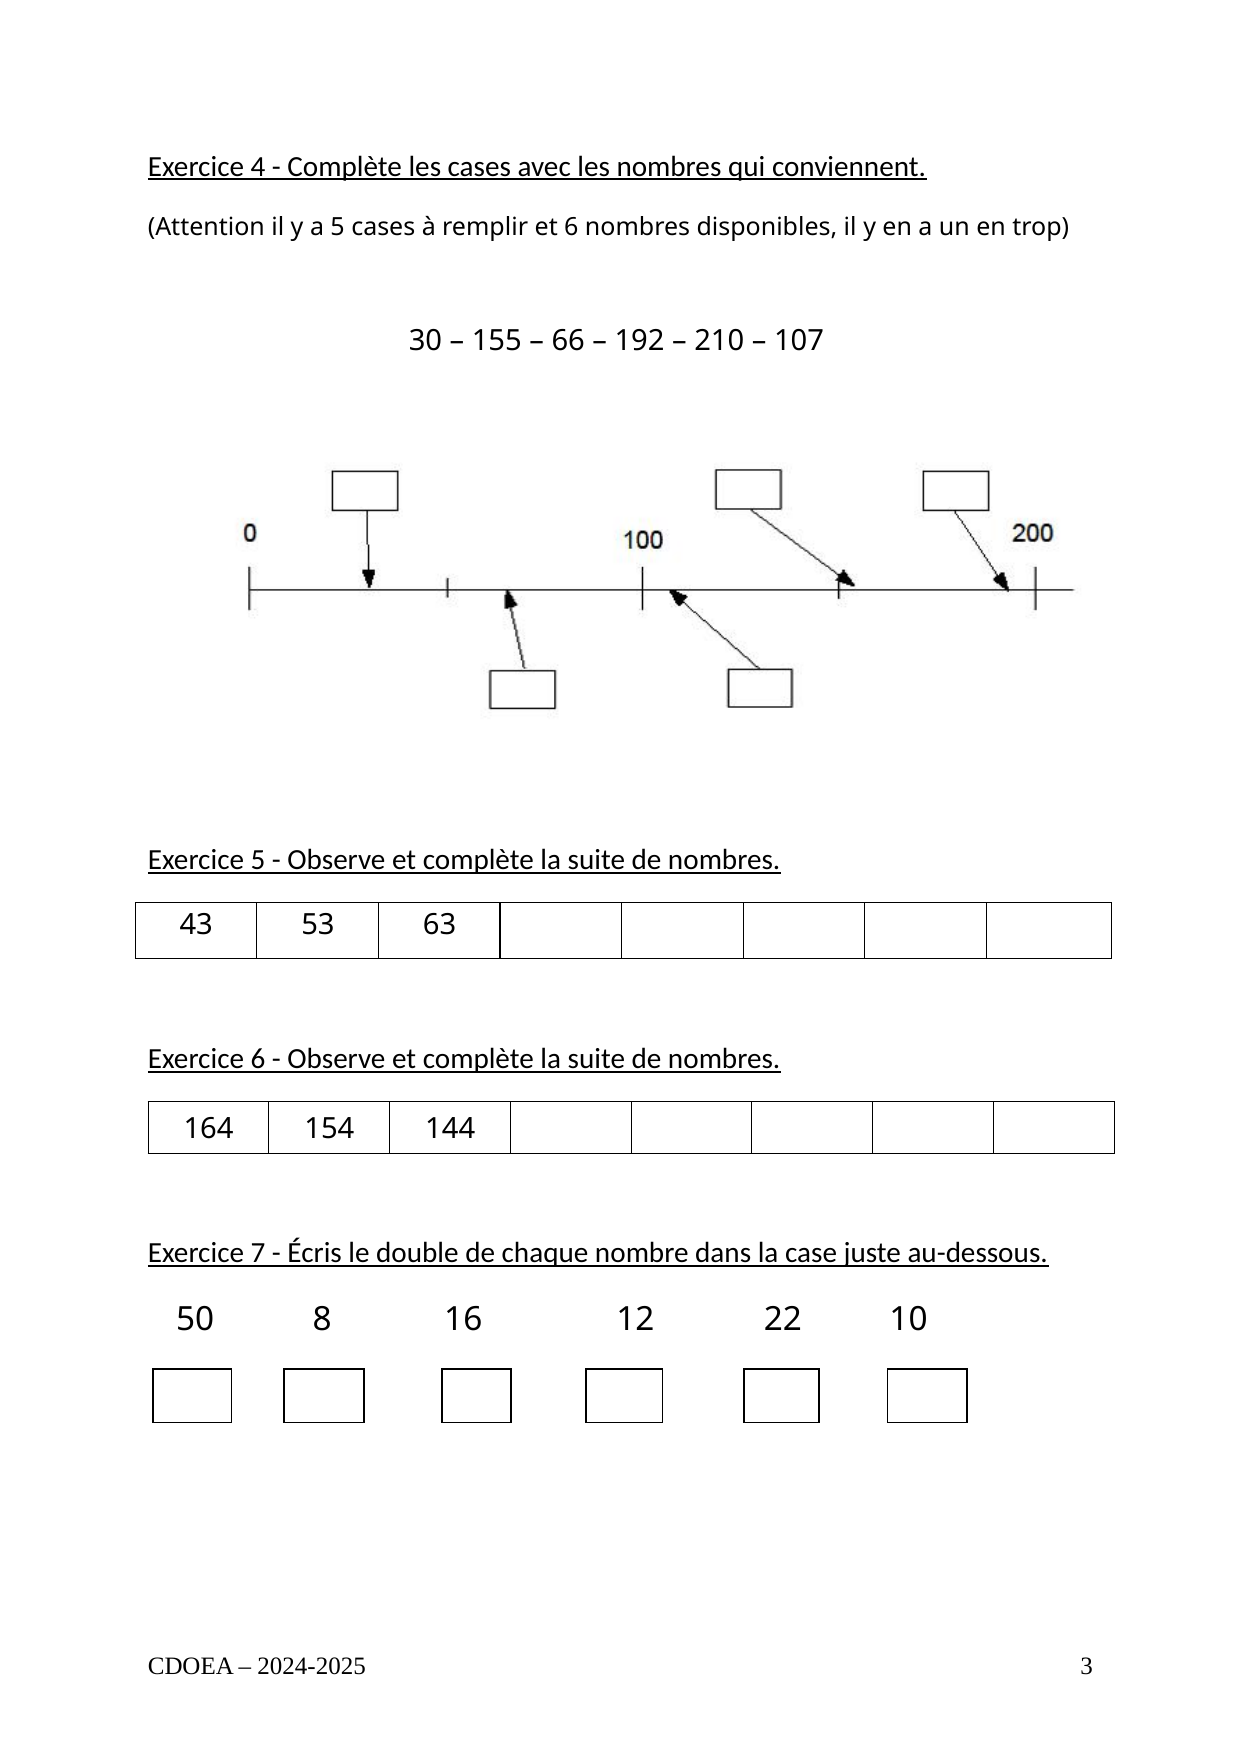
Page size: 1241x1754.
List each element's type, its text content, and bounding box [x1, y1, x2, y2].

table_header 53 [257, 903, 378, 958]
text Exercice 7 - Écris le double de chaque nombre dans la case juste au-dessous. [148, 1234, 1093, 1270]
table_header [501, 903, 621, 958]
table_header 164 [149, 1102, 268, 1153]
text Exercice 5 - Observe et complète la suite de nombres. [148, 841, 1093, 877]
picture [147, 429, 1162, 732]
table_header [873, 1102, 993, 1153]
table_header [632, 1102, 751, 1153]
table_header 43 [136, 903, 256, 958]
table_header [752, 1102, 872, 1153]
table_header [994, 1102, 1114, 1153]
table_header 144 [390, 1102, 510, 1153]
table_header [622, 903, 743, 958]
table_header 63 [379, 903, 499, 958]
text 30 – 155 – 66 – 192 – 210 – 107 [148, 319, 1093, 386]
text Exercice 4 - Complète les cases avec les nombres qui conviennent. [148, 148, 1093, 183]
table_header [987, 903, 1111, 958]
table_header [511, 1102, 631, 1153]
text 50 8 16 12 22 10 [148, 1295, 1093, 1341]
table_header [744, 903, 864, 958]
text Exercice 6 - Observe et complète la suite de nombres. [148, 1040, 1093, 1076]
table_header [865, 903, 986, 958]
table_header 154 [269, 1102, 389, 1153]
text (Attention il y a 5 cases à remplir et 6 nombres disponibles, il y en a un en trop) [148, 208, 1093, 242]
